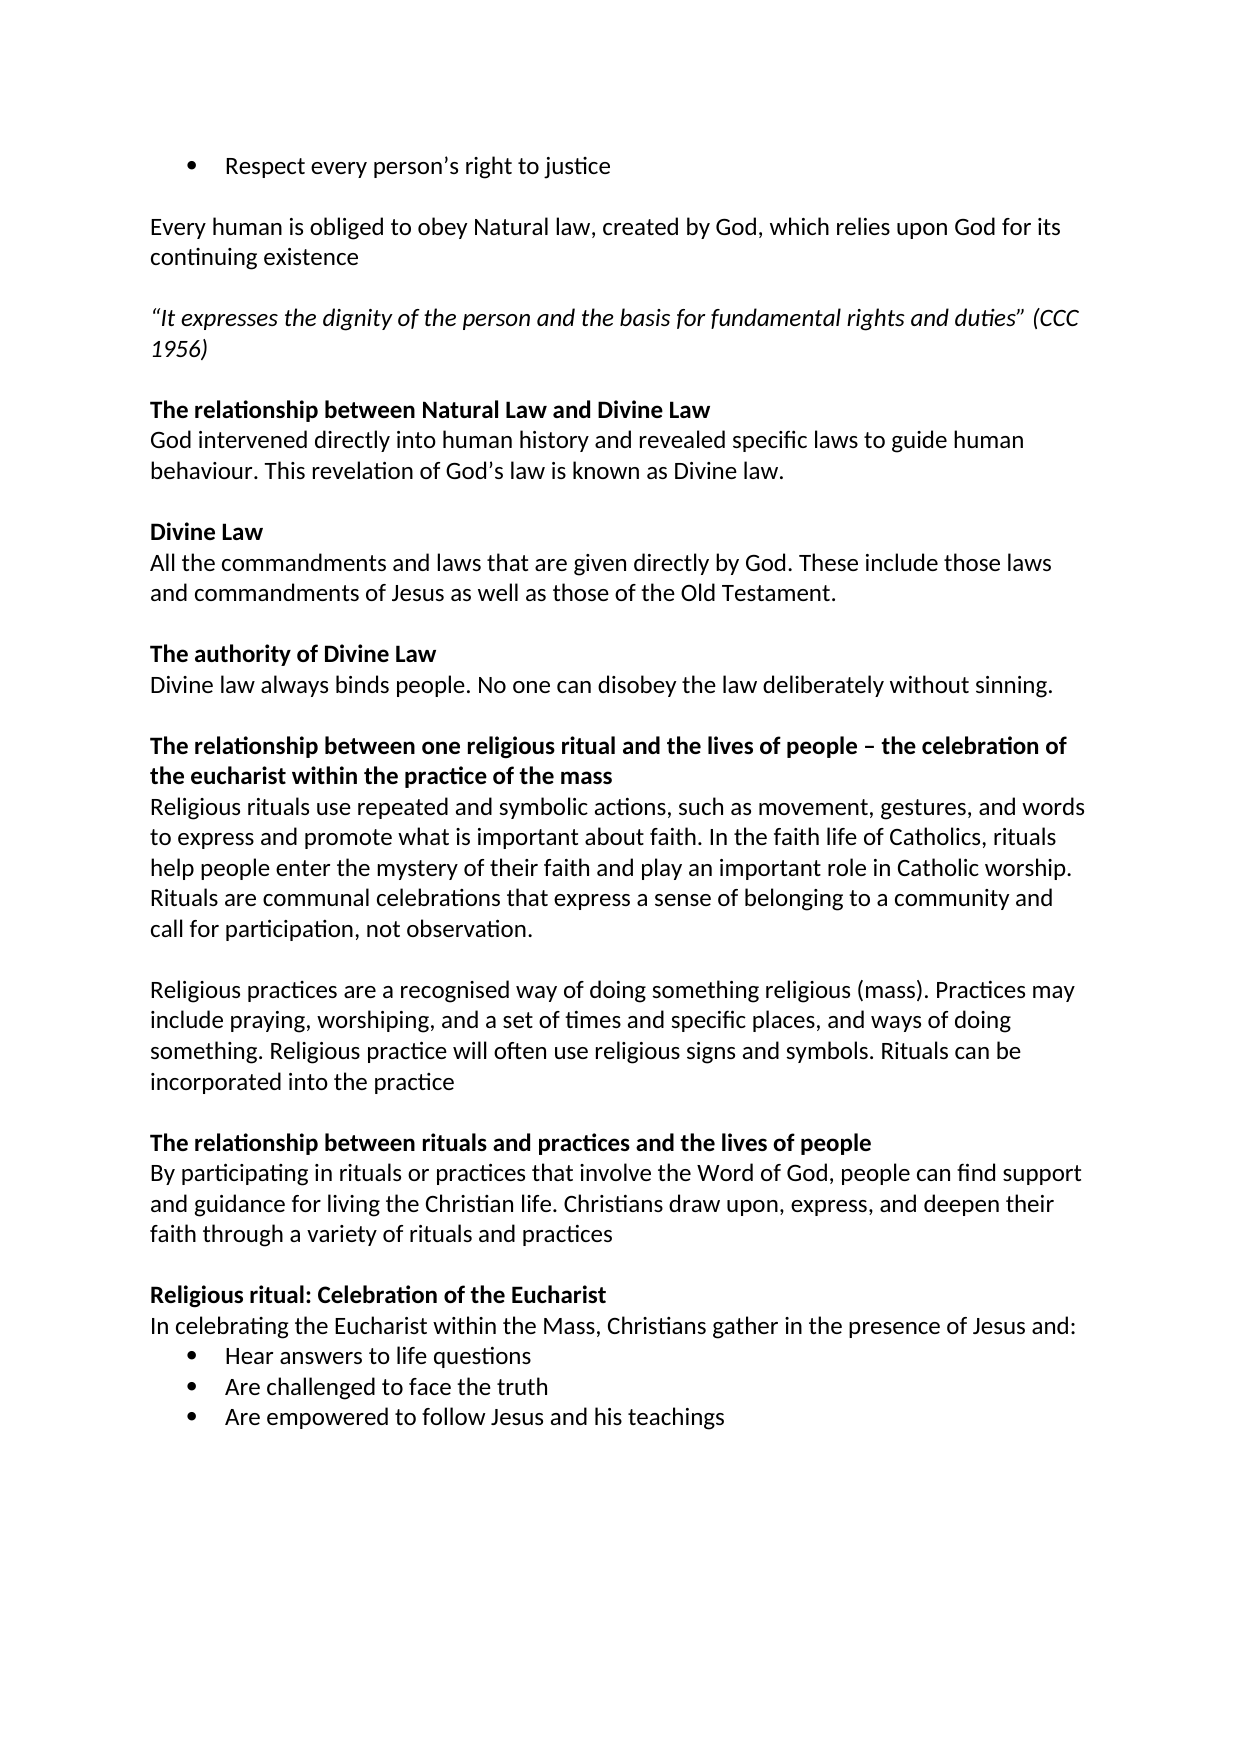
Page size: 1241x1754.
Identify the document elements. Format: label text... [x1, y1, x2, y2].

text Divine law always binds people. No one can disobey the law deliberately without sinning. [150, 669, 1090, 699]
text The relationship between one religious ritual and the lives of people – the celebration of the eucharist within the practice of the mass [150, 730, 1090, 791]
text Religious practices are a recognised way of doing something religious (mass). Practices may include praying, worshiping, and a set of times and specific places, and ways of doing something. Religious practice will often use religious signs and symbols. Rituals can be incorporated into the practice [150, 974, 1090, 1096]
text The authority of Divine Law [150, 638, 1090, 669]
text Every human is obliged to obey Natural law, created by God, which relies upon God for its continuing existence [150, 211, 1090, 272]
list Are empowered to follow Jesus and his teachings [187, 1401, 1090, 1432]
list Are challenged to face the truth [187, 1371, 1090, 1401]
text Divine Law [150, 516, 1090, 547]
text All the commandments and laws that are given directly by God. These include those laws and commandments of Jesus as well as those of the Old Testament. [150, 547, 1090, 608]
list Hear answers to life questions [187, 1340, 1090, 1371]
list Respect every person’s right to justice [187, 150, 1090, 181]
text Religious rituals use repeated and symbolic actions, such as movement, gestures, and words to express and promote what is important about faith. In the faith life of Catholics, rituals help people enter the mystery of their faith and play an important role in Catholic worship. Rituals are communal celebrations that express a sense of belonging to a community and call for participation, not observation. [150, 791, 1090, 943]
text By participating in rituals or practices that involve the Word of God, people can find support and guidance for living the Christian life. Christians draw upon, express, and deepen their faith through a variety of rituals and practices [150, 1157, 1090, 1249]
text Religious ritual: Celebration of the Eucharist [150, 1279, 1090, 1310]
text The relationship between Natural Law and Divine Law [150, 394, 1090, 425]
text God intervened directly into human history and revealed specific laws to guide human behaviour. This revelation of God’s law is known as Divine law. [150, 425, 1090, 486]
text In celebrating the Eucharist within the Mass, Christians gather in the presence of Jesus and: [150, 1310, 1090, 1340]
text The relationship between rituals and practices and the lives of people [150, 1127, 1090, 1157]
text “It expresses the dignity of the person and the basis for fundamental rights and duties” (CCC 1956) [150, 303, 1090, 364]
